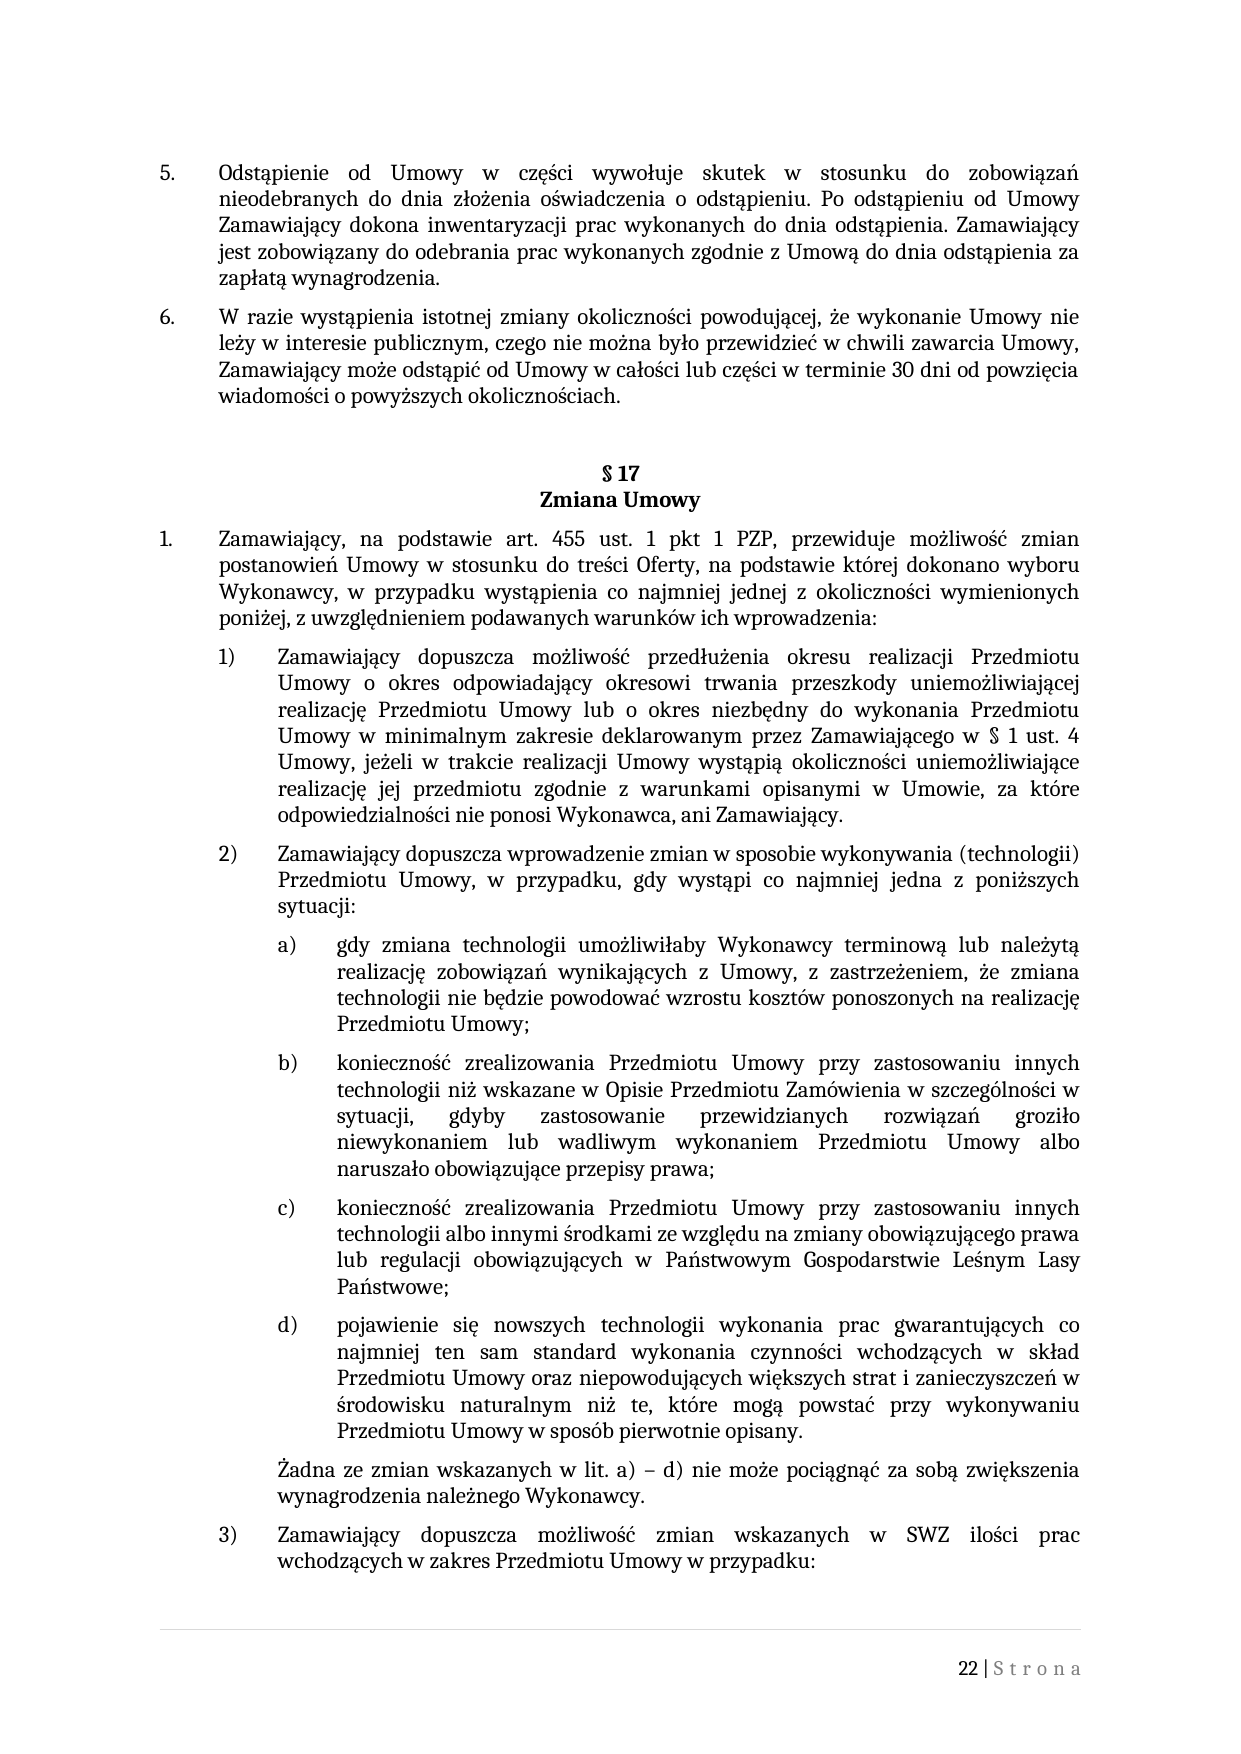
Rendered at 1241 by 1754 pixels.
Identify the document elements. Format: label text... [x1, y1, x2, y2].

text Żadna ze zmian wskazanych w lit. a) – d) nie może pociągnąć za sobą zwiększenia wynagrodzenia należnego Wykonawcy. [278, 1457, 1081, 1509]
list gdy zmiana technologii umożliwiłaby Wykonawcy terminową lub należytą realizację zobowiązań wynikających z Umowy, z zastrzeżeniem, że zmiana technologii nie będzie powodować wzrostu kosztów ponoszonych na realizację Przedmiotu Umowy; [278, 932, 1081, 1038]
list konieczność zrealizowania Przedmiotu Umowy przy zastosowaniu innych technologii albo innymi środkami ze względu na zmiany obowiązującego prawa lub regulacji obowiązujących w Państwowym Gospodarstwie Leśnym Lasy Państwowe; [278, 1194, 1081, 1300]
list konieczność zrealizowania Przedmiotu Umowy przy zastosowaniu innych technologii niż wskazane w Opisie Przedmiotu Zamówienia w szczególności w sytuacji, gdyby zastosowanie przewidzianych rozwiązań groziło niewykonaniem lub wadliwym wykonaniem Przedmiotu Umowy albo naruszało obowiązujące przepisy prawa; [278, 1050, 1081, 1182]
list Zamawiający dopuszcza możliwość przedłużenia okresu realizacji Przedmiotu Umowy o okres odpowiadający okresowi trwania przeszkody uniemożliwiającej realizację Przedmiotu Umowy lub o okres niezbędny do wykonania Przedmiotu Umowy w minimalnym zakresie deklarowanym przez Zamawiającego w § 1 ust. 4 Umowy, jeżeli w trakcie realizacji Umowy wystąpią okoliczności uniemożliwiające realizację jej przedmiotu zgodnie z warunkami opisanymi w Umowie, za które odpowiedzialności nie ponosi Wykonawca, ani Zamawiający. [218, 644, 1081, 828]
list Zamawiający dopuszcza możliwość zmian wskazanych w SWZ ilości prac wchodzących w zakres Przedmiotu Umowy w przypadku: [218, 1522, 1081, 1574]
list Odstąpienie od Umowy w części wywołuje skutek w stosunku do zobowiązań nieodebranych do dnia złożenia oświadczenia o odstąpieniu. Po odstąpieniu od Umowy Zamawiający dokona inwentaryzacji prac wykonanych do dnia odstąpienia. Zamawiający jest zobowiązany do odebrania prac wykonanych zgodnie z Umową do dnia odstąpienia za zapłatą wynagrodzenia. [159, 159, 1081, 291]
list W razie wystąpienia istotnej zmiany okoliczności powodującej, że wykonanie Umowy nie leży w interesie publicznym, czego nie można było przewidzieć w chwili zawarcia Umowy, Zamawiający może odstąpić od Umowy w całości lub części w terminie 30 dni od powzięcia wiadomości o powyższych okolicznościach. [159, 304, 1081, 409]
text 1. Zamawiający, na podstawie art. 455 ust. 1 pkt 1 PZP, przewiduje możliwość zmian postanowień Umowy w stosunku do treści Oferty, na podstawie której dokonano wyboru Wykonawcy, w przypadku wystąpienia co najmniej jednej z okoliczności wymienionych poniżej, z uwzględnieniem podawanych warunków ich wprowadzenia: [159, 526, 1081, 631]
list Zamawiający dopuszcza wprowadzenie zmian w sposobie wykonywania (technologii) Przedmiotu Umowy, w przypadku, gdy wystąpi co najmniej jedna z poniższych sytuacji: [218, 841, 1081, 920]
text § 17 Zmiana Umowy [159, 461, 1081, 513]
list pojawienie się nowszych technologii wykonania prac gwarantujących co najmniej ten sam standard wykonania czynności wchodzących w skład Przedmiotu Umowy oraz niepowodujących większych strat i zanieczyszczeń w środowisku naturalnym niż te, które mogą powstać przy wykonywaniu Przedmiotu Umowy w sposób pierwotnie opisany. [278, 1312, 1081, 1444]
